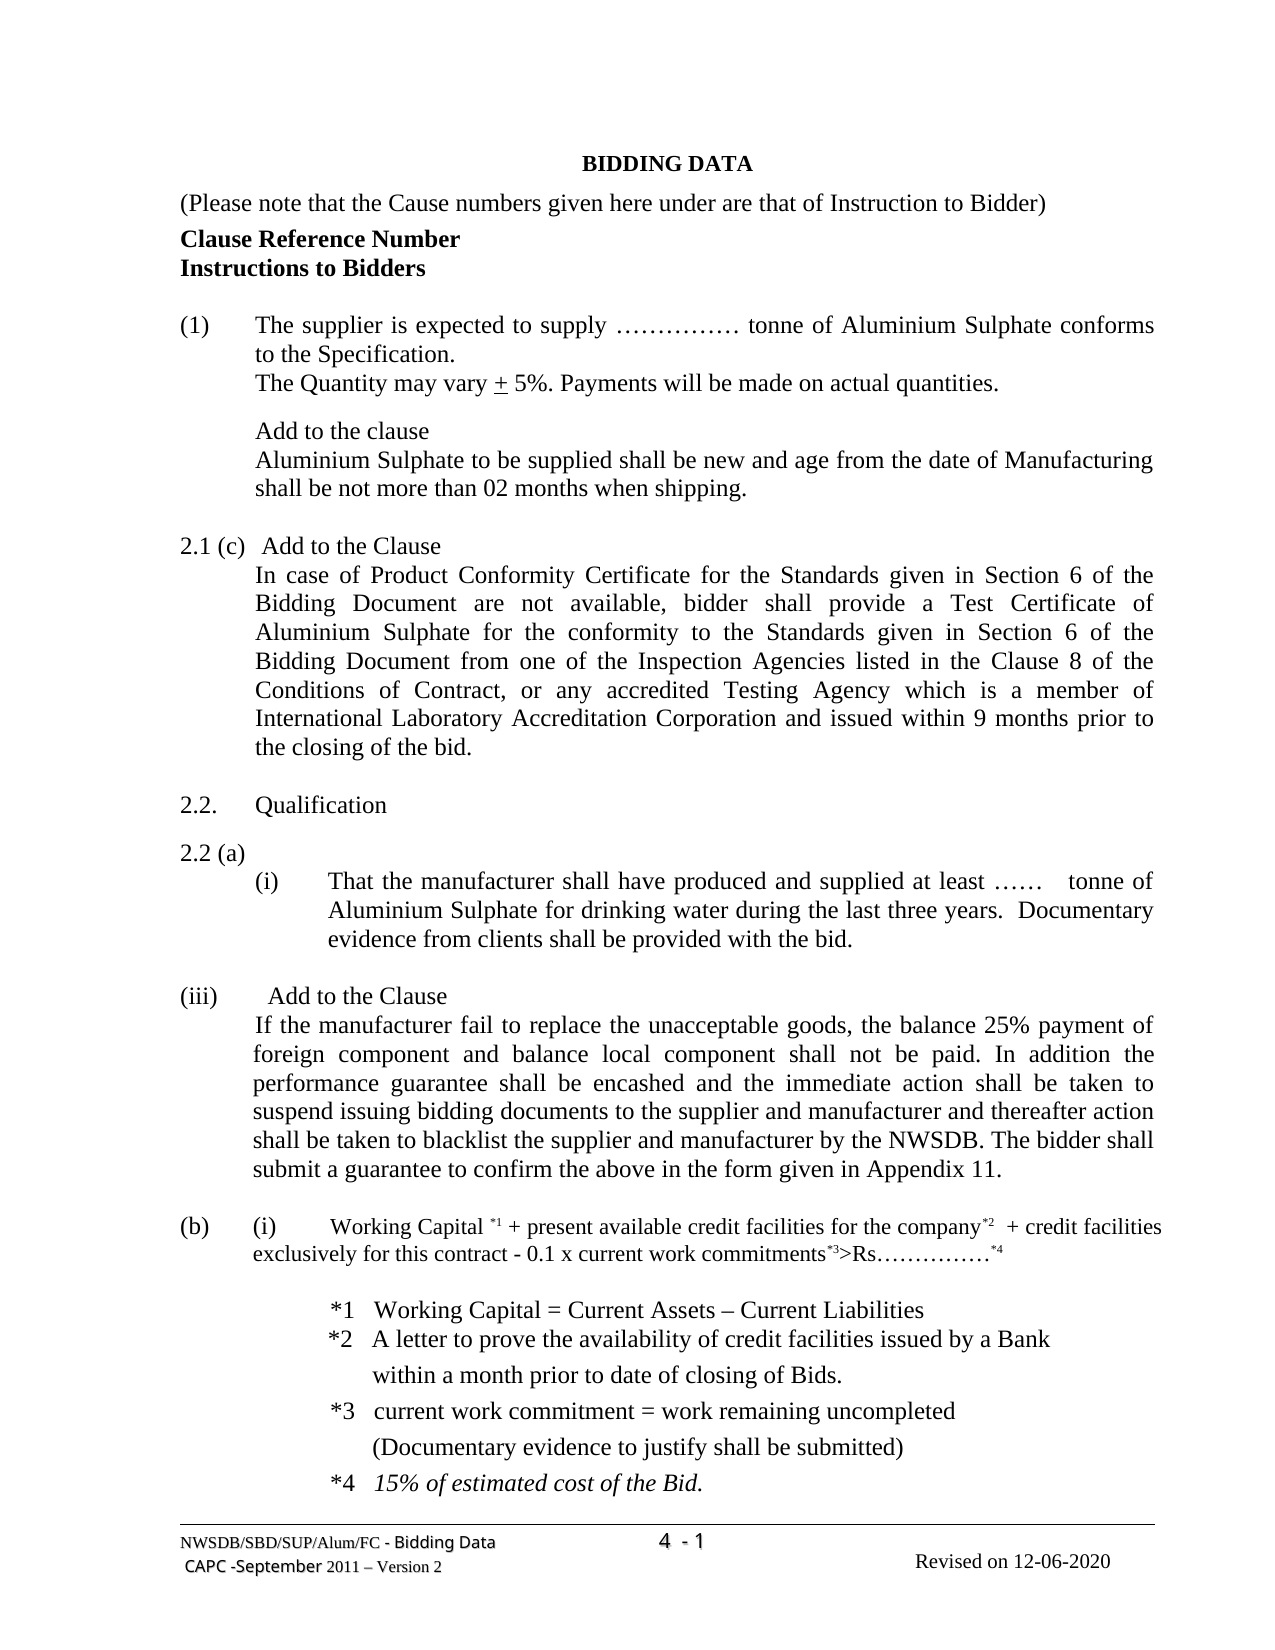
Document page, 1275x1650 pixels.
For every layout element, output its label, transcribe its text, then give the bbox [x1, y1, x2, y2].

text Aluminium Sulphate to be supplied shall be new and age from the date of Manufacturing shall be not more than 02 months when shipping. [255, 445, 1155, 502]
text (i) That the manufacturer shall have produced and supplied at least …… tonne of Aluminium Sulphate for drinking water during the last three years. Documentary evidence from clients shall be provided with the bid. [255, 866, 1155, 953]
text within a month prior to date of closing of Bids. [372, 1360, 1155, 1389]
text (1) The supplier is expected to supply …………… tonne of Aluminium Sulphate conforms to the Specification. [180, 311, 1155, 368]
text Instructions to Bidders [180, 253, 1155, 282]
text *2 A letter to prove the availability of credit facilities issued by a Bank [328, 1324, 1155, 1353]
text (b) (i) Working Capital *1 + present available credit facilities for the company*2 + credit facilities exclusively for this contract - 0.1 x current work commitments*3>Rs……………*4 [180, 1211, 1162, 1267]
text Add to the clause [180, 416, 1155, 445]
text In case of Product Conformity Certificate for the Standards given in Section 6 of the Bidding Document are not available, bidder shall provide a Test Certificate of Aluminium Sulphate for the conformity to the Standards given in Section 6 of the Bidding Document from one of the Inspection Agencies listed in the Clause 8 of the Conditions of Contract, or any accredited Testing Agency which is a member of International Laboratory Accreditation Corporation and issued within 9 months prior to the closing of the bid. [255, 560, 1155, 761]
text *4 15% of estimated cost of the Bid. [180, 1468, 1155, 1497]
text 2.1 (c) Add to the Clause [180, 531, 1155, 560]
text If the manufacturer fail to replace the unacceptable goods, the balance 25% payment of foreign component and balance local component shall not be paid. In addition the performance guarantee shall be encashed and the immediate action shall be taken to suspend issuing bidding documents to the supplier and manufacturer and thereafter action shall be taken to blacklist the supplier and manufacturer by the NWSDB. The bidder shall submit a guarantee to confirm the above in the form given in Appendix 11. [253, 1010, 1155, 1183]
text Clause Reference Number [180, 224, 1155, 253]
text 2.2. Qualification [180, 790, 1155, 818]
text *3 current work commitment = work remaining uncompleted [255, 1396, 1155, 1425]
text (Please note that the Cause numbers given here under are that of Instruction to Bidder) [180, 188, 1155, 217]
text (Documentary evidence to justify shall be submitted) [372, 1432, 1155, 1461]
text 2.2 (a) [180, 838, 1155, 866]
text The Quantity may vary + 5%. Payments will be made on actual quantities. [180, 368, 1155, 397]
text (iii) Add to the Clause [180, 981, 1155, 1010]
text *1 Working Capital = Current Assets – Current Liabilities [180, 1295, 1162, 1324]
text BIDDING DATA [180, 150, 1155, 176]
